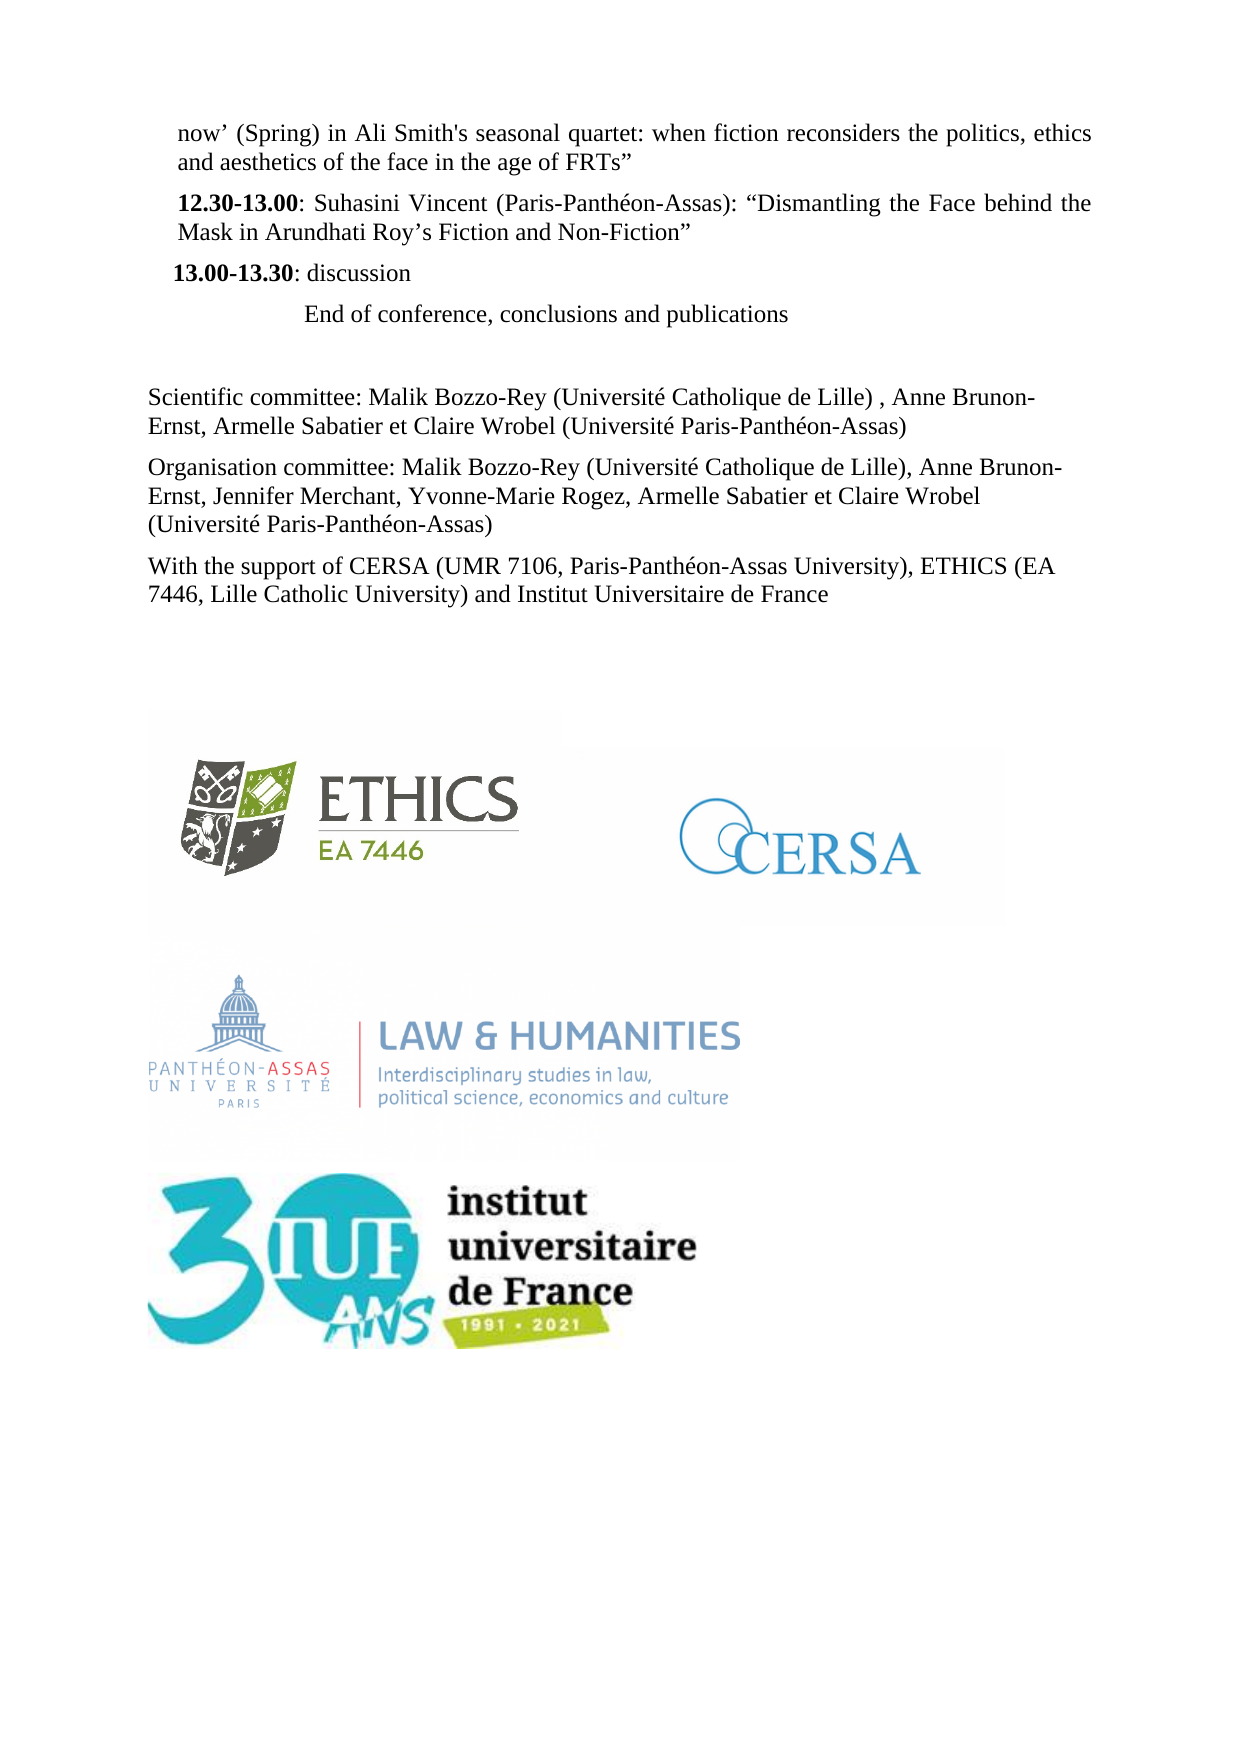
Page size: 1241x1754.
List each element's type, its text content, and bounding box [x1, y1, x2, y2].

picture [147, 1173, 697, 1349]
text now’ (Spring) in Ali Smith's seasonal quartet: when fiction reconsiders the politics, ethics and aesthetics of the face in the age of FRTs” [177, 118, 1093, 176]
text 12.30-13.00: Suhasini Vincent (Paris-Panthéon-Assas): “Dismantling the Face behind the Mask in Arundhati Roy’s Fiction and Non-Fiction” [177, 188, 1093, 246]
text End of conference, conclusions and publications [148, 299, 1093, 328]
picture [147, 709, 1005, 1161]
text With the support of CERSA (UMR 7106, Paris-Panthéon-Assas University), ETHICS (EA 7446, Lille Catholic University) and Institut Universitaire de France [148, 551, 1093, 608]
text 13.00-13.30: discussion [148, 258, 1093, 287]
text Organisation committee: Malik Bozzo-Rey (Université Catholique de Lille), Anne Brunon-Ernst, Jennifer Merchant, Yvonne-Marie Rogez, Armelle Sabatier et Claire Wrobel (Université Paris-Panthéon-Assas) [148, 452, 1093, 538]
text Scientific committee: Malik Bozzo-Rey (Université Catholique de Lille) , Anne Brunon-Ernst, Armelle Sabatier et Claire Wrobel (Université Paris-Panthéon-Assas) [148, 382, 1093, 439]
